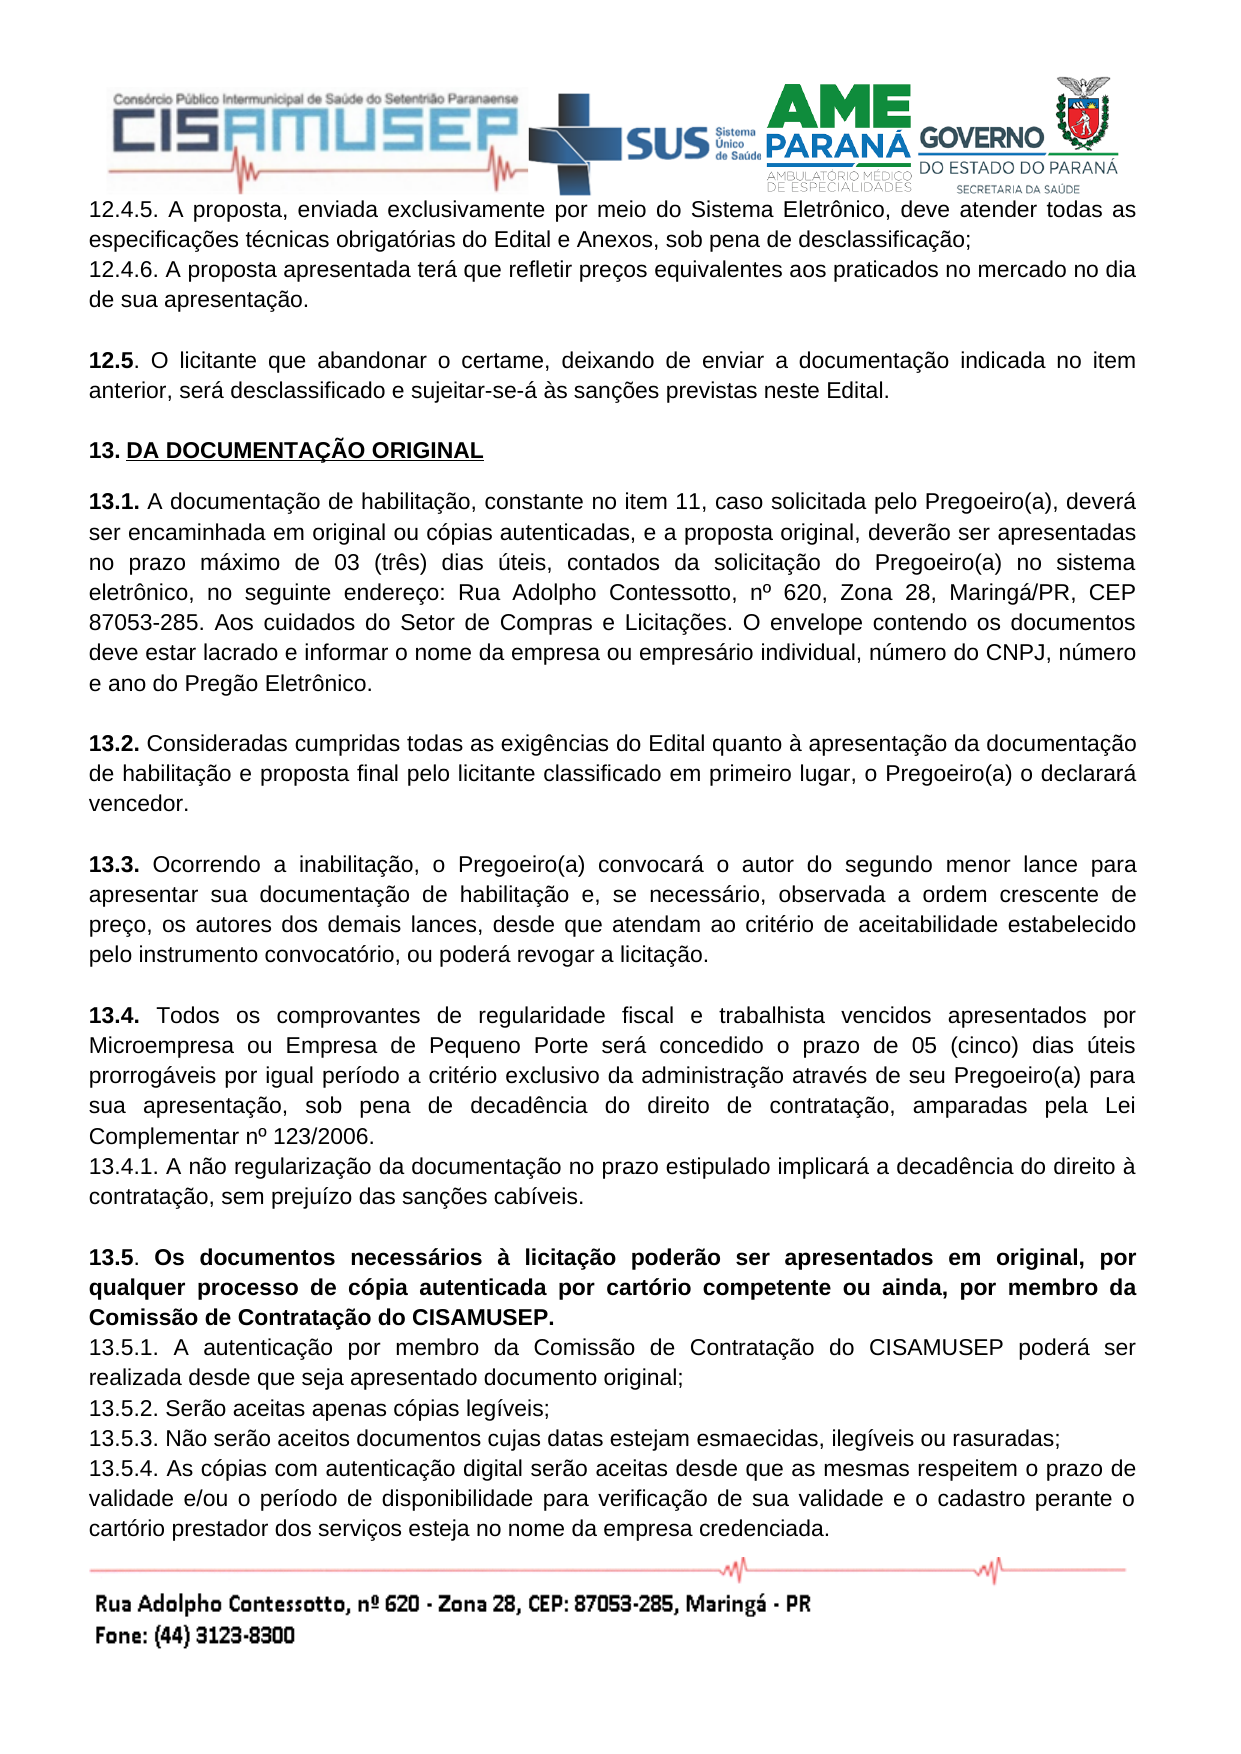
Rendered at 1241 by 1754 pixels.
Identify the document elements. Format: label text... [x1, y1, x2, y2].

text 13.2. Consideradas cumpridas todas as exigências do Edital quanto à apresentação da documentação de habilitação e proposta final pelo licitante classificado em primeiro lugar, o Pregoeiro(a) o declarará vencedor. [89, 730, 1137, 817]
text 13.5.3. Não serão aceitos documentos cujas datas estejam esmaecidas, ilegíveis ou rasuradas; [89, 1425, 1137, 1451]
text 13.5.2. Serão aceitas apenas cópias legíveis; [89, 1394, 1137, 1421]
list DA DOCUMENTAÇÃO ORIGINAL [89, 437, 1137, 463]
text 13.5. Os documentos necessários à licitação poderão ser apresentados em original, por qualquer processo de cópia autenticada por cartório competente ou ainda, por membro da Comissão de Contratação do CISAMUSEP. [89, 1243, 1137, 1330]
text 13.1. A documentação de habilitação, constante no item 11, caso solicitada pelo Pregoeiro(a), deverá ser encaminhada em original ou cópias autenticadas, e a proposta original, deverão ser apresentadas no prazo máximo de 03 (três) dias úteis, contados da solicitação do Pregoeiro(a) no sistema eletrônico, no seguinte endereço: Rua Adolpho Contessotto, nº 620, Zona 28, Maringá/PR, CEP 87053-285. Aos cuidados do Setor de Compras e Licitações. O envelope contendo os documentos deve estar lacrado e informar o nome da empresa ou empresário individual, número do CNPJ, número e ano do Pregão Eletrônico. [89, 488, 1137, 696]
text 13.4. Todos os comprovantes de regularidade fiscal e trabalhista vencidos apresentados por Microempresa ou Empresa de Pequeno Porte será concedido o prazo de 05 (cinco) dias úteis prorrogáveis por igual período a critério exclusivo da administração através de seu Pregoeiro(a) para sua apresentação, sob pena de decadência do direito de contratação, amparadas pela Lei Complementar nº 123/2006. [89, 1002, 1137, 1149]
text 12.4.5. A proposta, enviada exclusivamente por meio do Sistema Eletrônico, deve atender todas as especificações técnicas obrigatórias do Edital e Anexos, sob pena de desclassificação; [89, 196, 1137, 252]
text 13.5.4. As cópias com autenticação digital serão aceitas desde que as mesmas respeitem o prazo de validade e/ou o período de disponibilidade para verificação de sua validade e o cadastro perante o cartório prestador dos serviços esteja no nome da empresa credenciada. [89, 1455, 1137, 1542]
text 12.4.6. A proposta apresentada terá que refletir preços equivalentes aos praticados no mercado no dia de sua apresentação. [89, 256, 1137, 312]
picture [106, 73, 1120, 196]
picture [88, 1557, 1137, 1652]
text 13.3. Ocorrendo a inabilitação, o Pregoeiro(a) convocará o autor do segundo menor lance para apresentar sua documentação de habilitação e, se necessário, observada a ordem crescente de preço, os autores dos demais lances, desde que atendam ao critério de aceitabilidade estabelecido pelo instrumento convocatório, ou poderá revogar a licitação. [89, 851, 1137, 968]
text 13.4.1. A não regularização da documentação no prazo estipulado implicará a decadência do direito à contratação, sem prejuízo das sanções cabíveis. [89, 1153, 1137, 1209]
text 13.5.1. A autenticação por membro da Comissão de Contratação do CISAMUSEP poderá ser realizada desde que seja apresentado documento original; [89, 1334, 1137, 1391]
text 12.5. O licitante que abandonar o certame, deixando de enviar a documentação indicada no item anterior, será desclassificado e sujeitar-se-á às sanções previstas neste Edital. [89, 347, 1137, 403]
